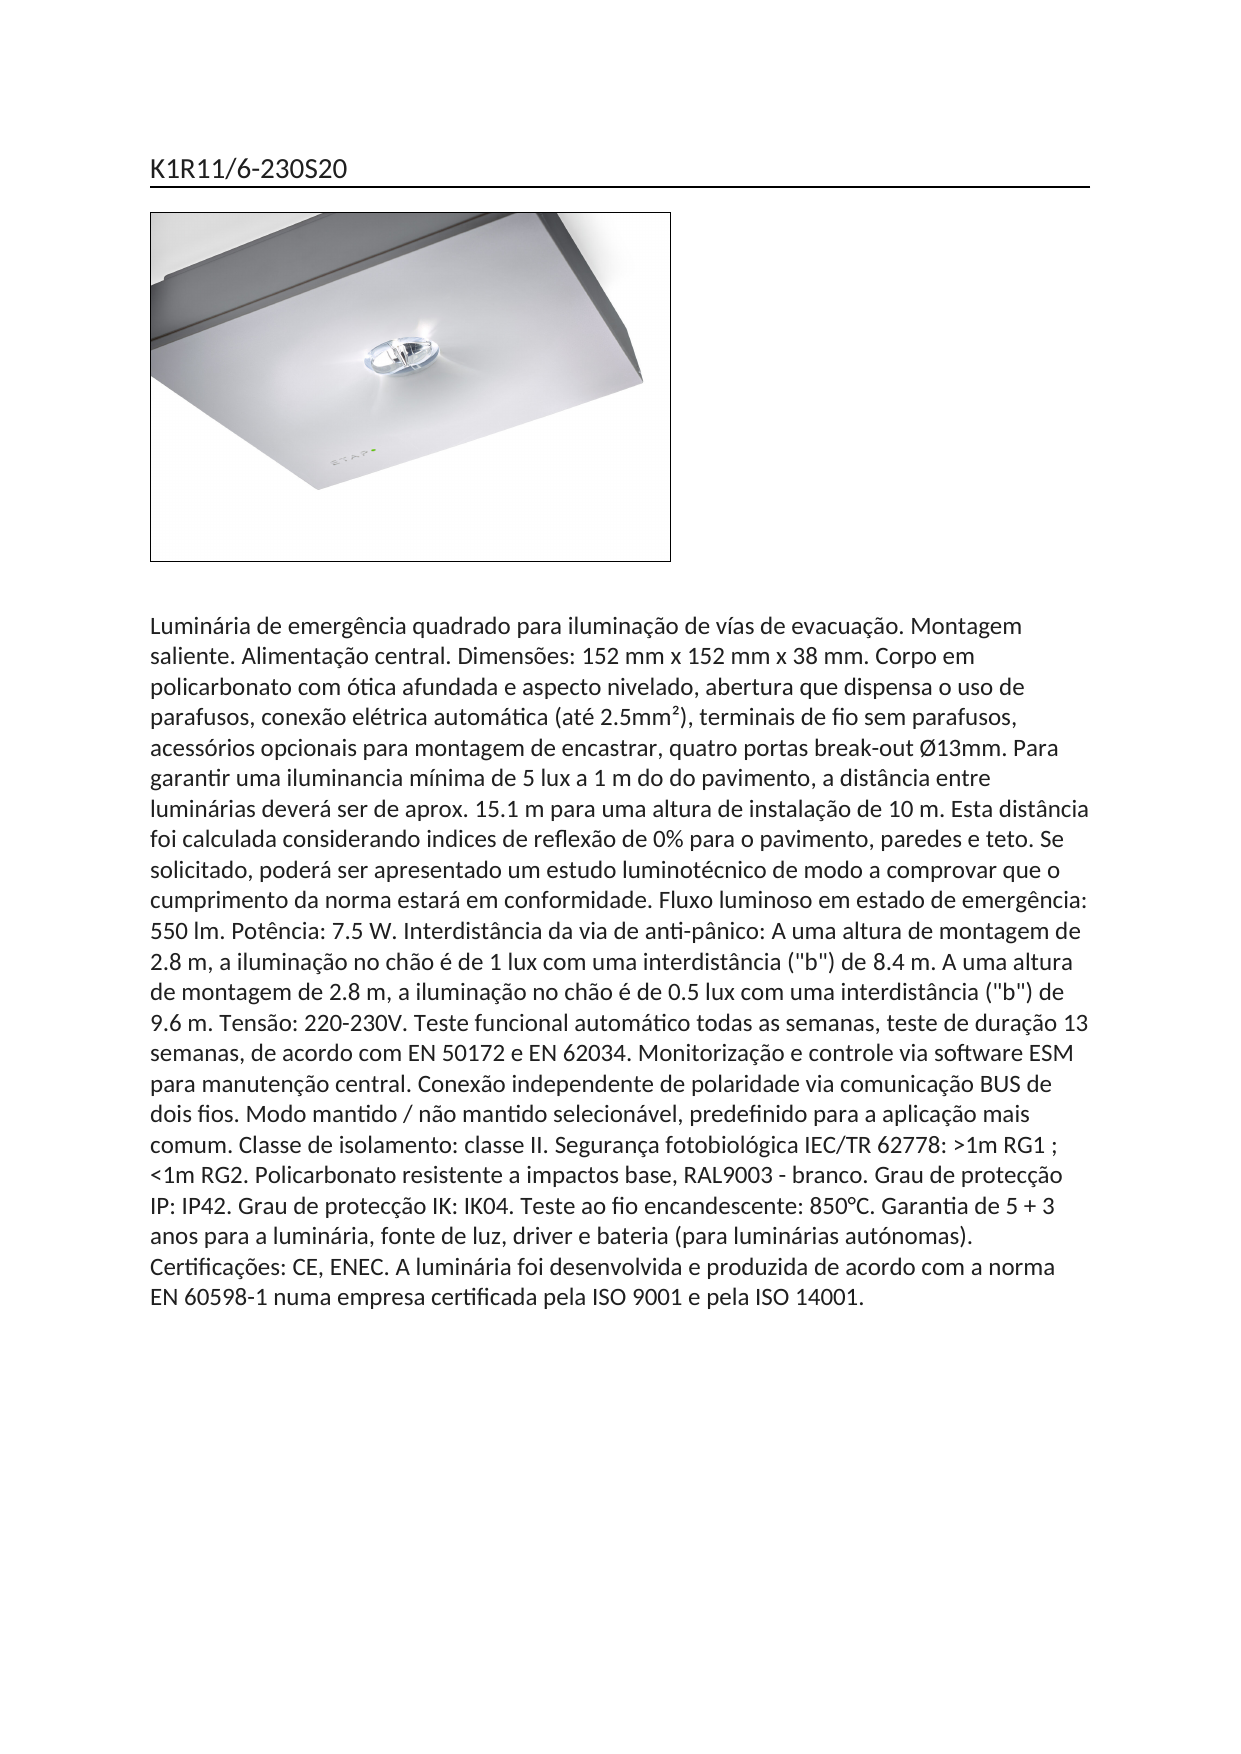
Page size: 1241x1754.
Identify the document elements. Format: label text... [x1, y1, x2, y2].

picture [151, 213, 670, 561]
text K1R11/6-230S20 [150, 150, 1090, 186]
text Luminária de emergência quadrado para iluminação de vías de evacuação. Montagem saliente. Alimentação central. Dimensões: 152 mm x 152 mm x 38 mm. Corpo em policarbonato com ótica afundada e aspecto nivelado, abertura que dispensa o uso de parafusos, conexão elétrica automática (até 2.5mm²), terminais de fio sem parafusos, acessórios opcionais para montagem de encastrar, quatro portas break-out Ø13mm. Para garantir uma iluminancia mínima de 5 lux a 1 m do do pavimento, a distância entre luminárias deverá ser de aprox. 15.1 m para uma altura de instalação de 10 m. Esta distância foi calculada considerando indices de reflexão de 0% para o pavimento, paredes e teto. Se solicitado, poderá ser apresentado um estudo luminotécnico de modo a comprovar que o cumprimento da norma estará em conformidade. Fluxo luminoso em estado de emergência: 550 lm. Potência: 7.5 W. Interdistância da via de anti-pânico: A uma altura de montagem de 2.8 m, a iluminação no chão é de 1 lux com uma interdistância ("b") de 8.4 m. A uma altura de montagem de 2.8 m, a iluminação no chão é de 0.5 lux com uma interdistância ("b") de 9.6 m. Tensão: 220-230V. Teste funcional automático todas as semanas, teste de duração 13 semanas, de acordo com EN 50172 e EN 62034. Monitorização e controle via software ESM para manutenção central. Conexão independente de polaridade via comunicação BUS de dois fios. Modo mantido / não mantido selecionável, predefinido para a aplicação mais comum. Classe de isolamento: classe II. Segurança fotobiológica IEC/TR 62778: >1m RG1 ; <1m RG2. Policarbonato resistente a impactos base, RAL9003 - branco. Grau de protecção IP: IP42. Grau de protecção IK: IK04. Teste ao fio encandescente: 850°C. Garantia de 5 + 3 anos para a luminária, fonte de luz, driver e bateria (para luminárias autónomas). Certificações: CE, ENEC. A luminária foi desenvolvida e produzida de acordo com a norma EN 60598-1 numa empresa certificada pela ISO 9001 e pela ISO 14001. [150, 610, 1090, 1312]
